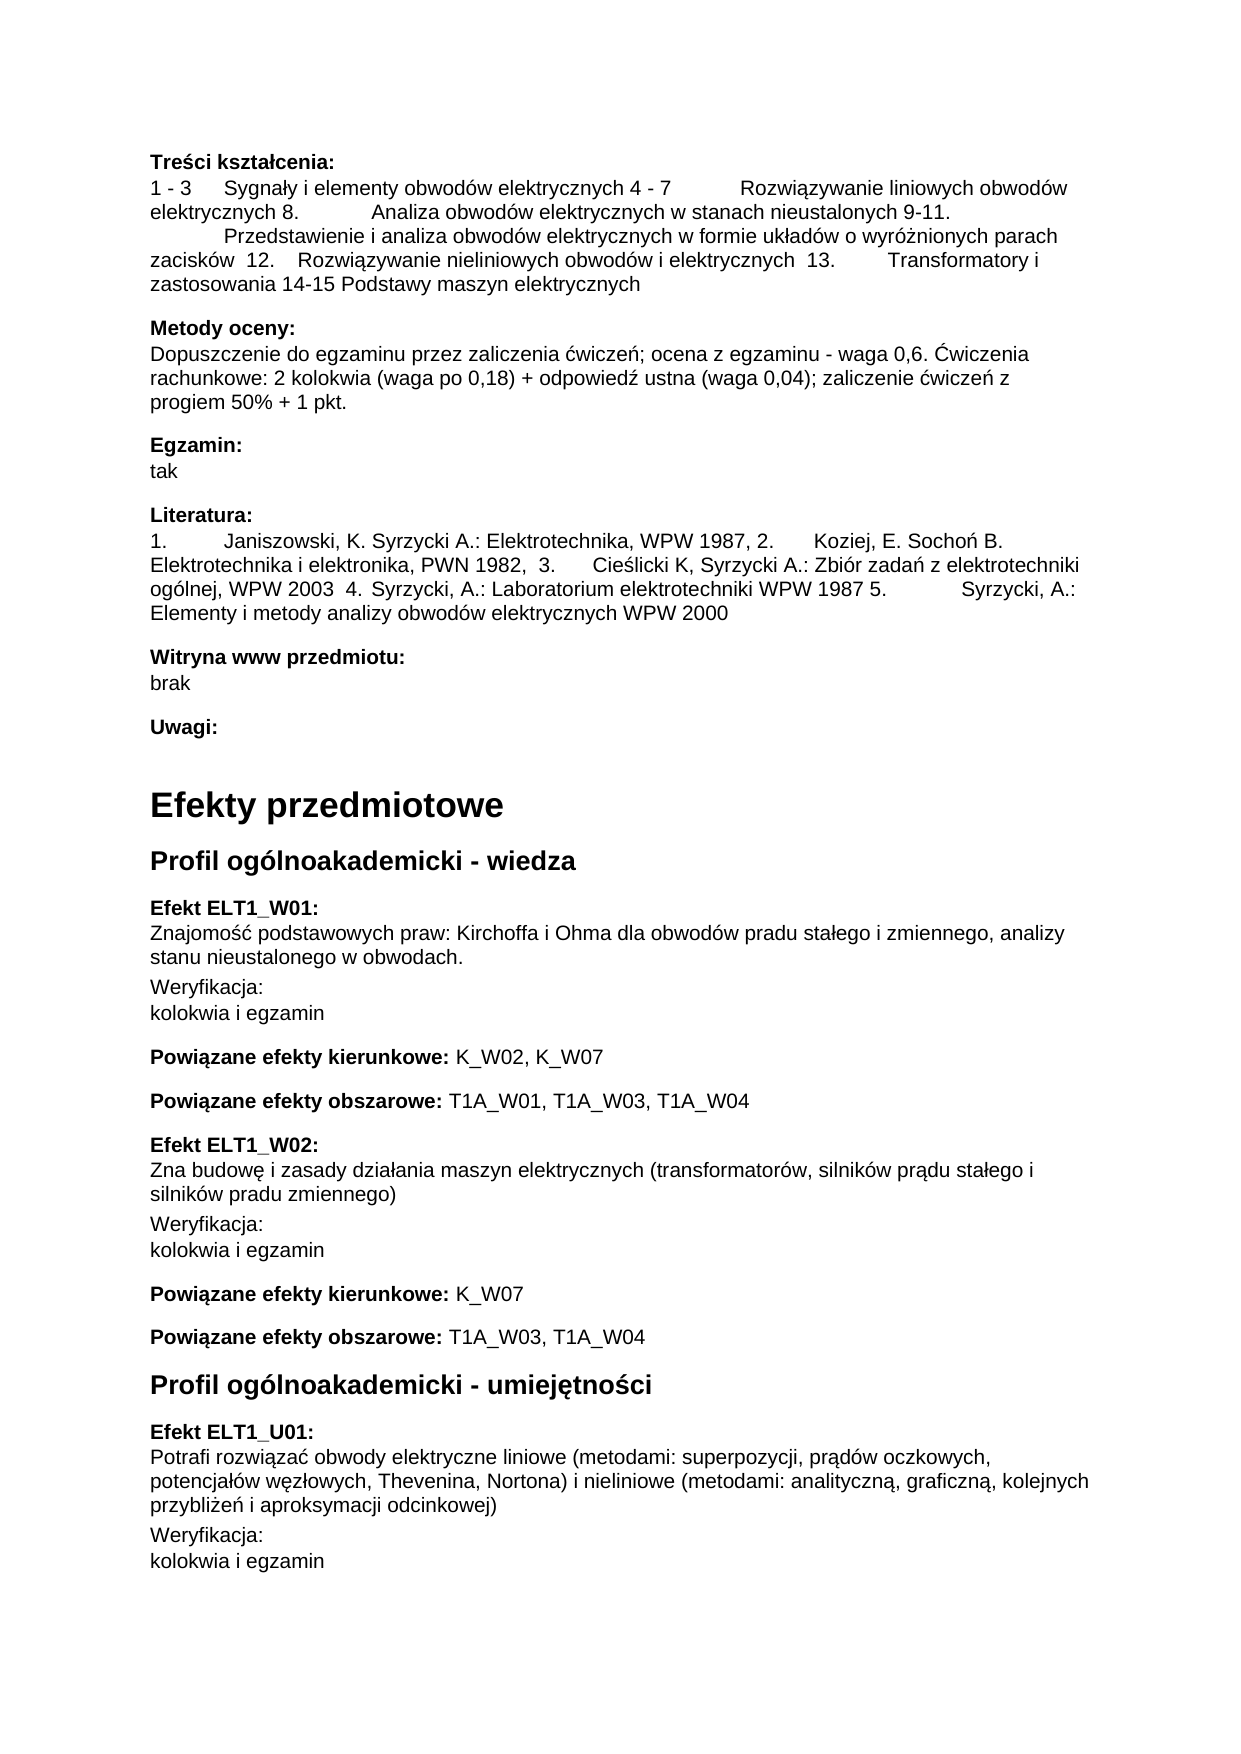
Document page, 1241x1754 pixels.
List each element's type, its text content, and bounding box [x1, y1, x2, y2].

subtitle Profil ogólnoakademicki - umiejętności [150, 1369, 1090, 1400]
text Dopuszczenie do egzaminu przez zaliczenia ćwiczeń; ocena z egzaminu - waga 0,6. Ćwiczenia rachunkowe: 2 kolokwia (waga po 0,18) + odpowiedź ustna (waga 0,04); zaliczenie ćwiczeń z progiem 50% + 1 pkt. [150, 342, 1090, 413]
text Powiązane efekty kierunkowe: K_W07 [150, 1281, 1090, 1305]
text Weryfikacja: [150, 1212, 1090, 1236]
text Metody oceny: [150, 316, 1090, 339]
text Witryna www przedmiotu: [150, 645, 1090, 669]
text Literatura: [150, 503, 1090, 527]
text kolokwia i egzamin [150, 1549, 1090, 1573]
subtitle Profil ogólnoakademicki - wiedza [150, 845, 1090, 876]
text 1 - 3 Sygnały i elementy obwodów elektrycznych 4 - 7 Rozwiązywanie liniowych obwodów elektrycznych 8. Analiza obwodów elektrycznych w stanach nieustalonych 9-11. Przedstawienie i analiza obwodów elektrycznych w formie układów o wyróżnionych parach zacisków 12. Rozwiązywanie nieliniowych obwodów i elektrycznych 13. Transformatory i zastosowania 14-15 Podstawy maszyn elektrycznych [150, 176, 1090, 296]
text kolokwia i egzamin [150, 1238, 1090, 1262]
text Powiązane efekty obszarowe: T1A_W03, T1A_W04 [150, 1325, 1090, 1349]
text Znajomość podstawowych praw: Kirchoffa i Ohma dla obwodów pradu stałego i zmiennego, analizy stanu nieustalonego w obwodach. [150, 921, 1090, 969]
text Efekt ELT1_W02: [150, 1132, 1090, 1156]
text Efekt ELT1_U01: [150, 1420, 1090, 1444]
text Weryfikacja: [150, 975, 1090, 999]
text Potrafi rozwiązać obwody elektryczne liniowe (metodami: superpozycji, prądów oczkowych, potencjałów węzłowych, Thevenina, Nortona) i nieliniowe (metodami: analityczną, graficzną, kolejnych przybliżeń i aproksymacji odcinkowej) [150, 1445, 1090, 1517]
text Powiązane efekty obszarowe: T1A_W01, T1A_W03, T1A_W04 [150, 1089, 1090, 1113]
text tak [150, 459, 1090, 483]
text Zna budowę i zasady działania maszyn elektrycznych (transformatorów, silników prądu stałego i silników pradu zmiennego) [150, 1157, 1090, 1205]
text 1. Janiszowski, K. Syrzycki A.: Elektrotechnika, WPW 1987, 2. Koziej, E. Sochoń B. Elektrotechnika i elektronika, PWN 1982, 3. Cieślicki K, Syrzycki A.: Zbiór zadań z elektrotechniki ogólnej, WPW 2003 4. Syrzycki, A.: Laboratorium elektrotechniki WPW 1987 5. Syrzycki, A.: Elementy i metody analizy obwodów elektrycznych WPW 2000 [150, 529, 1090, 625]
text kolokwia i egzamin [150, 1001, 1090, 1025]
text Powiązane efekty kierunkowe: K_W02, K_W07 [150, 1045, 1090, 1069]
text Egzamin: [150, 433, 1090, 457]
subtitle Efekty przedmiotowe [150, 784, 1090, 825]
text Weryfikacja: [150, 1523, 1090, 1547]
text brak [150, 671, 1090, 695]
text Efekt ELT1_W01: [150, 896, 1090, 920]
text Uwagi: [150, 714, 1090, 738]
text Treści kształcenia: [150, 150, 1090, 174]
